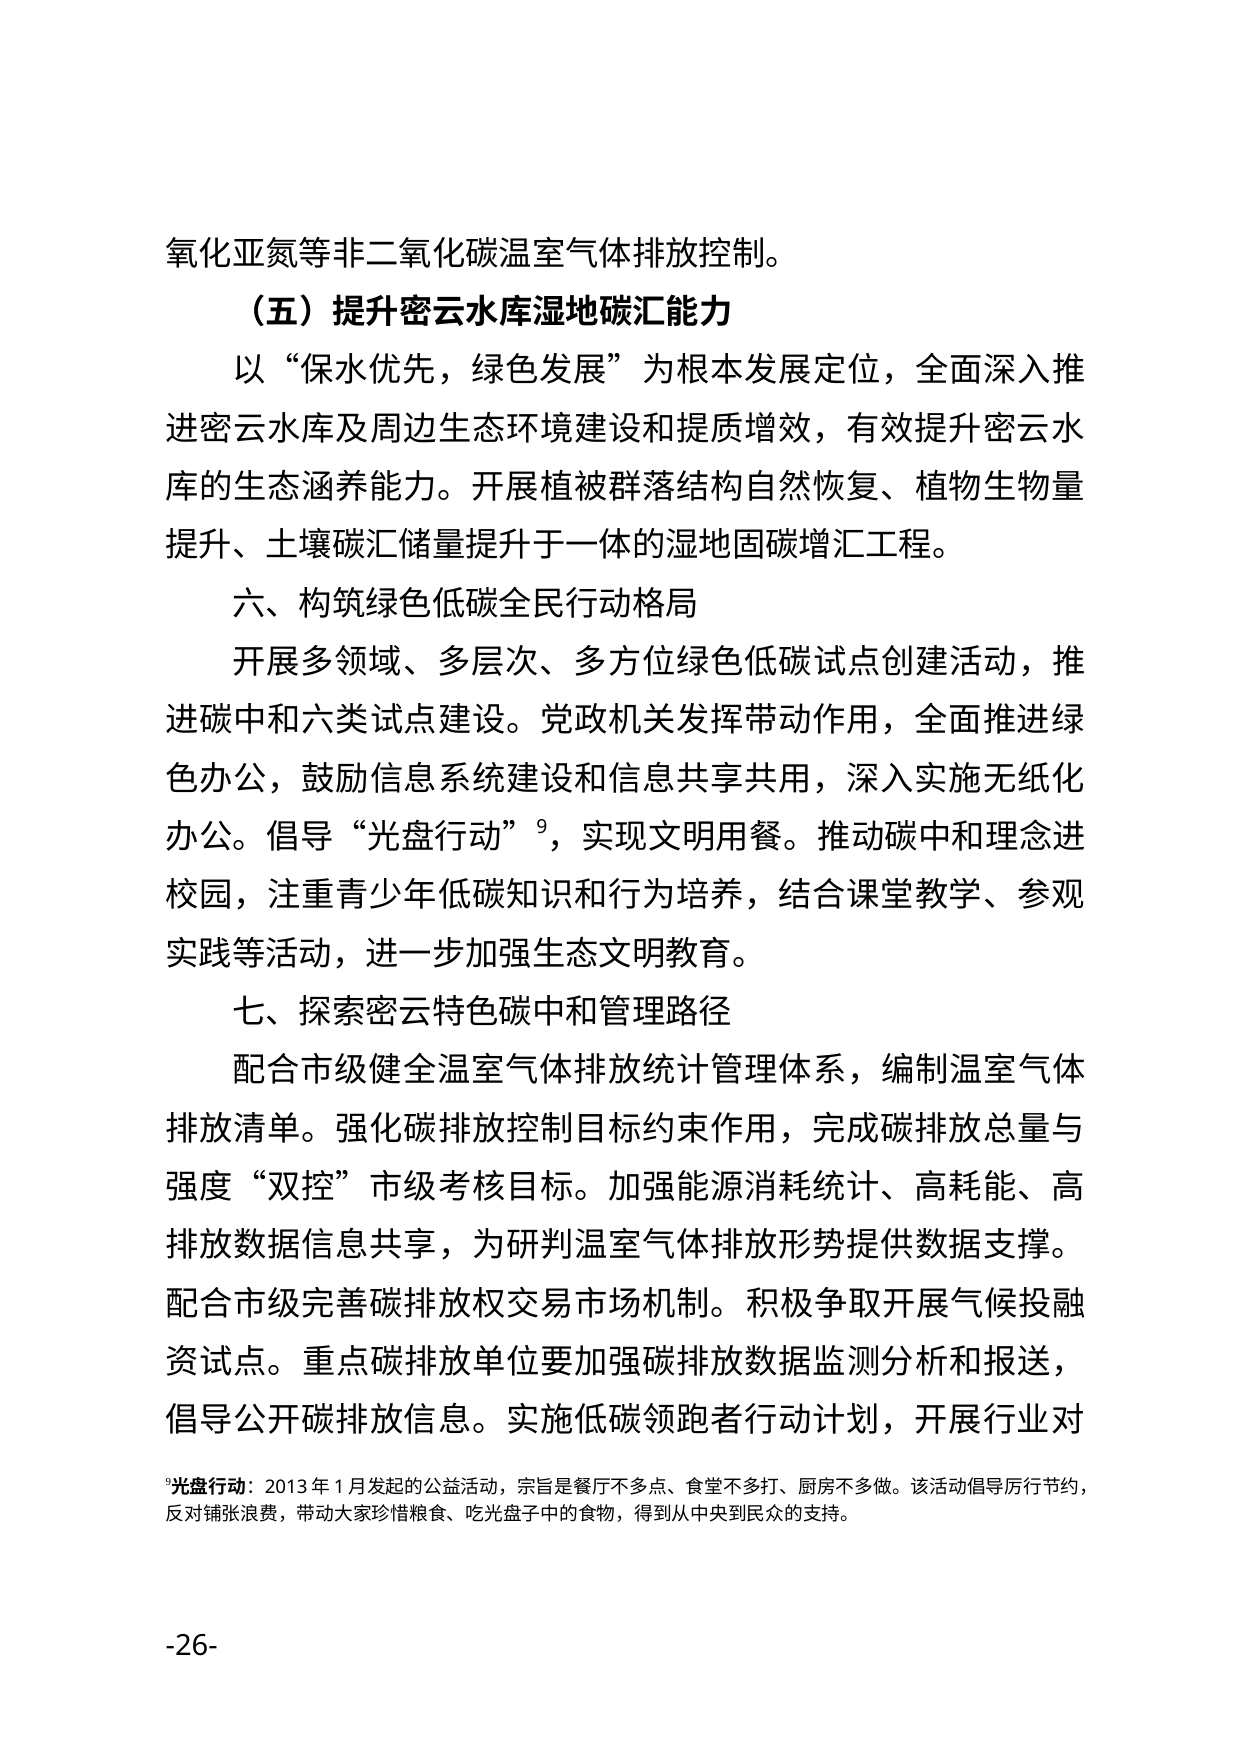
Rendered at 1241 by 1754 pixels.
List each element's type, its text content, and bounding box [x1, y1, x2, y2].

text 六、构筑绿色低碳全民行动格局 [165, 568, 1087, 627]
text 开展多领域、多层次、多方位绿色低碳试点创建活动，推进碳中和六类试点建设。党政机关发挥带动作用，全面推进绿色办公，鼓励信息系统建设和信息共享共用，深入实施无纸化办公。倡导“光盘行动”，实现文明用餐。推动碳中和理念进校园，注重青少年低碳知识和行为培养，结合课堂教学、参观实践等活动，进一步加强生态文明教育。 [165, 627, 1087, 977]
text （五）提升密云水库湿地碳汇能力 [165, 277, 1087, 335]
text 以“保水优先，绿色发展”为根本发展定位，全面深入推进密云水库及周边生态环境建设和提质增效，有效提升密云水库的生态涵养能力。开展植被群落结构自然恢复、植物生物量提升、土壤碳汇储量提升于一体的湿地固碳增汇工程。 [165, 335, 1087, 568]
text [165, 1035, 1087, 1443]
text 七、探索密云特色碳中和管理路径 [165, 977, 1087, 1035]
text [165, 218, 1087, 277]
